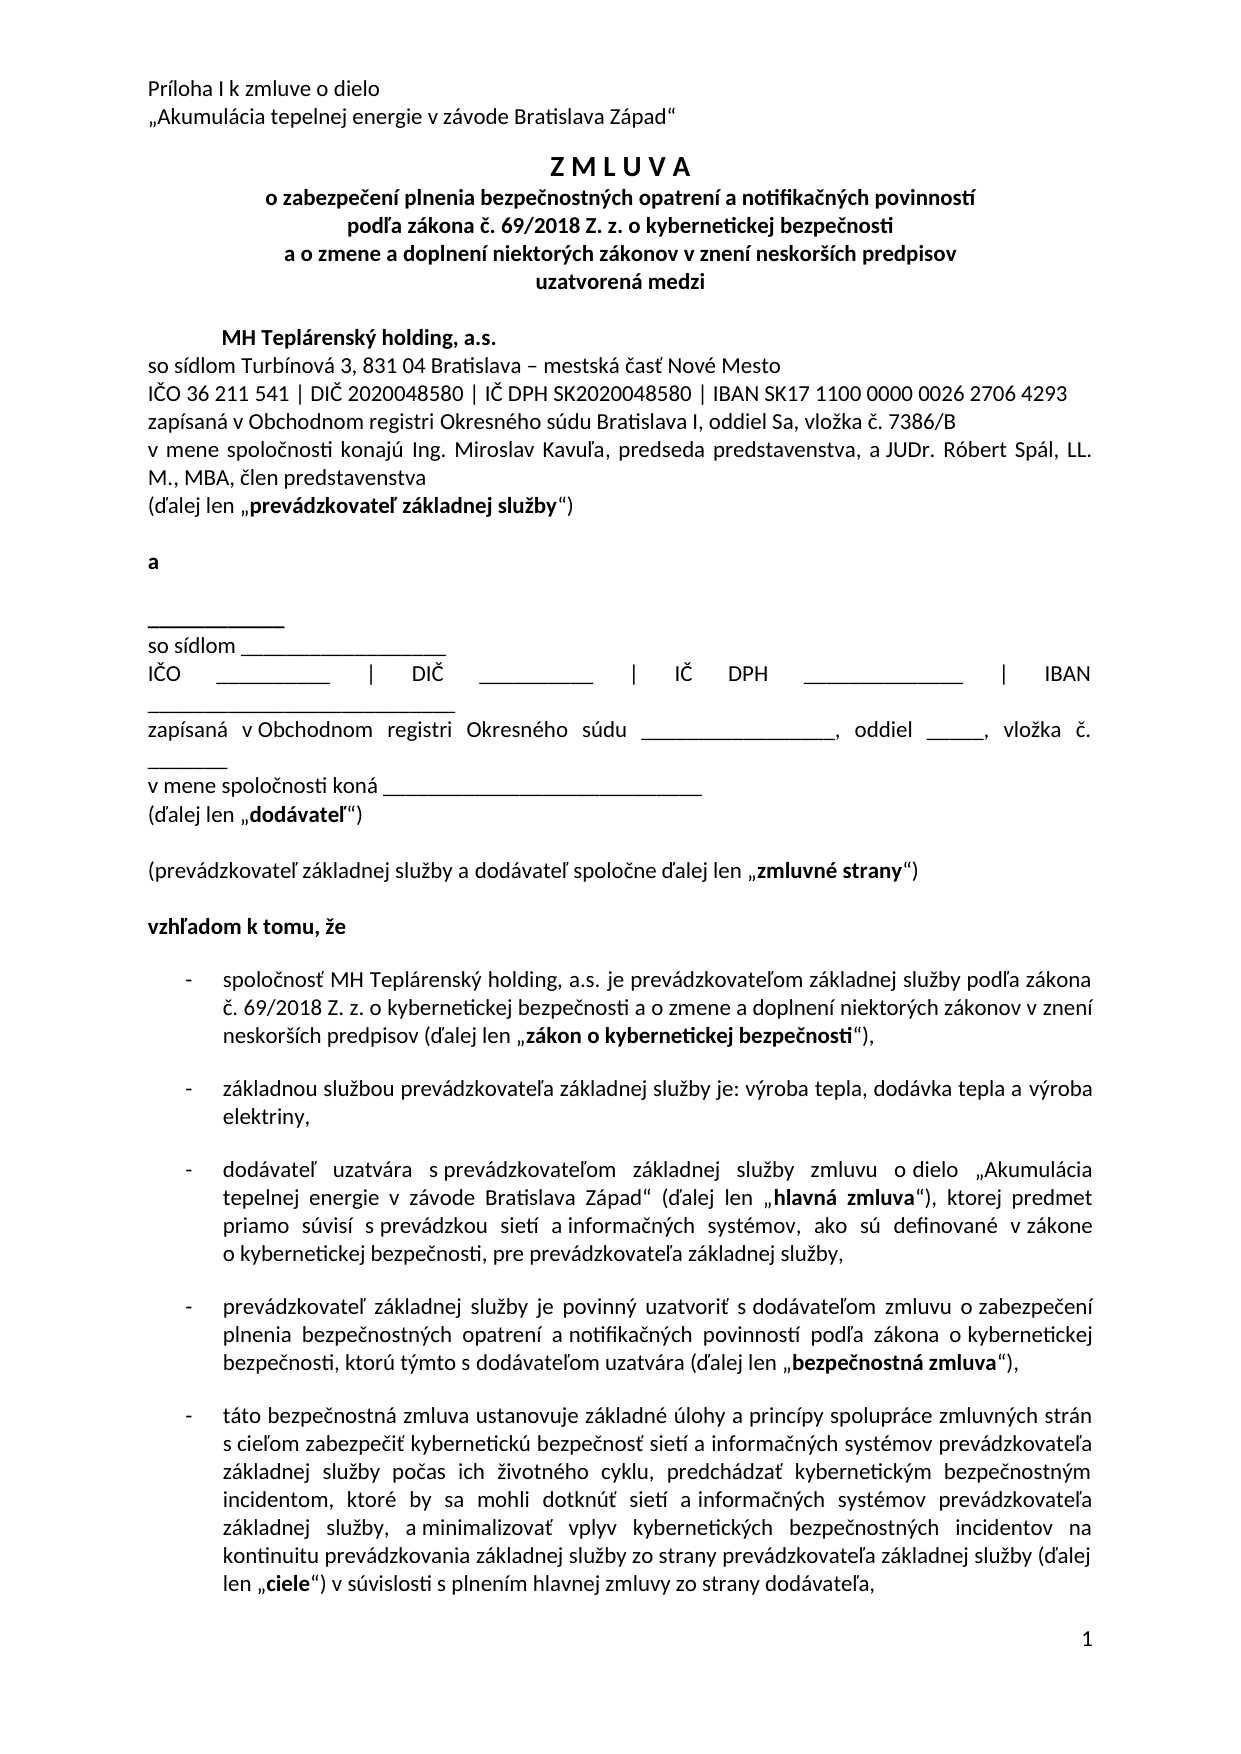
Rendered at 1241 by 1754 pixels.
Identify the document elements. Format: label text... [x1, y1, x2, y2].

text so sídlom __________________ [148, 632, 1093, 659]
list základnou službou prevádzkovateľa základnej služby je: výroba tepla, dodávka tepla a výroba elektriny, [185, 1074, 1093, 1130]
list prevádzkovateľ základnej služby je povinný uzatvoriť s dodávateľom zmluvu o zabezpečení plnenia bezpečnostných opatrení a notifikačných povinností podľa zákona o kybernetickej bezpečnosti, ktorú týmto s dodávateľom uzatvára (ďalej len „bezpečnostná zmluva“), [185, 1292, 1093, 1376]
text (ďalej len „prevádzkovateľ základnej služby“) [148, 491, 1093, 519]
list spoločnosť MH Teplárenský holding, a.s. je prevádzkovateľom základnej služby podľa zákona č. 69/2018 Z. z. o kybernetickej bezpečnosti a o zmene a doplnení niektorých zákonov v znení neskorších predpisov (ďalej len „zákon o kybernetickej bezpečnosti“), [185, 965, 1093, 1049]
text ZMLUVA [148, 148, 1093, 183]
text zapísaná v Obchodnom registri Okresného súdu _________________, oddiel _____, vložka č. _______ [148, 716, 1093, 772]
text o zabezpečení plnenia bezpečnostných opatrení a notifikačných povinností [148, 183, 1093, 211]
text (prevádzkovateľ základnej služby a dodávateľ spoločne ďalej len „zmluvné strany“) [148, 856, 1093, 884]
text ____________ [148, 603, 1093, 632]
text a o zmene a doplnení niektorých zákonov v znení neskorších predpisov [148, 239, 1093, 267]
list dodávateľ uzatvára s prevádzkovateľom základnej služby zmluvu o dielo „Akumulácia tepelnej energie v závode Bratislava Západ“ (ďalej len „hlavná zmluva“), ktorej predmet priamo súvisí s prevádzkou sietí a informačných systémov, ako sú definované v zákone o kybernetickej bezpečnosti, pre prevádzkovateľa základnej služby, [185, 1155, 1093, 1267]
text uzatvorená medzi [148, 267, 1093, 295]
list táto bezpečnostná zmluva ustanovuje základné úlohy a princípy spolupráce zmluvných strán s cieľom zabezpečiť kybernetickú bezpečnosť sietí a informačných systémov prevádzkovateľa základnej služby počas ich životného cyklu, predchádzať kybernetickým bezpečnostným incidentom, ktoré by sa mohli dotknúť sietí a informačných systémov prevádzkovateľa základnej služby, a minimalizovať vplyv kybernetických bezpečnostných incidentov na kontinuitu prevádzkovania základnej služby zo strany prevádzkovateľa základnej služby (ďalej len „ciele“) v súvislosti s plnením hlavnej zmluvy zo strany dodávateľa, [185, 1401, 1093, 1597]
text (ďalej len „dodávateľ“) [148, 800, 1093, 828]
text podľa zákona č. 69/2018 Z. z. o kybernetickej bezpečnosti [148, 211, 1093, 239]
text so sídlom Turbínová 3, 831 04 Bratislava – mestská časť Nové Mesto [148, 351, 1093, 379]
text IČO 36 211 541 | DIČ 2020048580 | IČ DPH SK2020048580 | IBAN SK17 1100 0000 0026 2706 4293 [148, 379, 1093, 407]
text zapísaná v Obchodnom registri Okresného súdu Bratislava I, oddiel Sa, vložka č. 7386/B [148, 407, 1093, 435]
text v mene spoločnosti konajú Ing. Miroslav Kavuľa, predseda predstavenstva, a JUDr. Róbert Spál, LL. M., MBA, člen predstavenstva [148, 435, 1093, 491]
text vzhľadom k tomu, že [148, 912, 1093, 940]
text IČO __________ | DIČ __________ | IČ DPH ______________ | IBAN ___________________________ [148, 659, 1093, 716]
text MH Teplárenský holding, a.s. [148, 323, 1093, 351]
text a [148, 547, 1093, 576]
text v mene spoločnosti koná ____________________________ [148, 772, 1093, 800]
